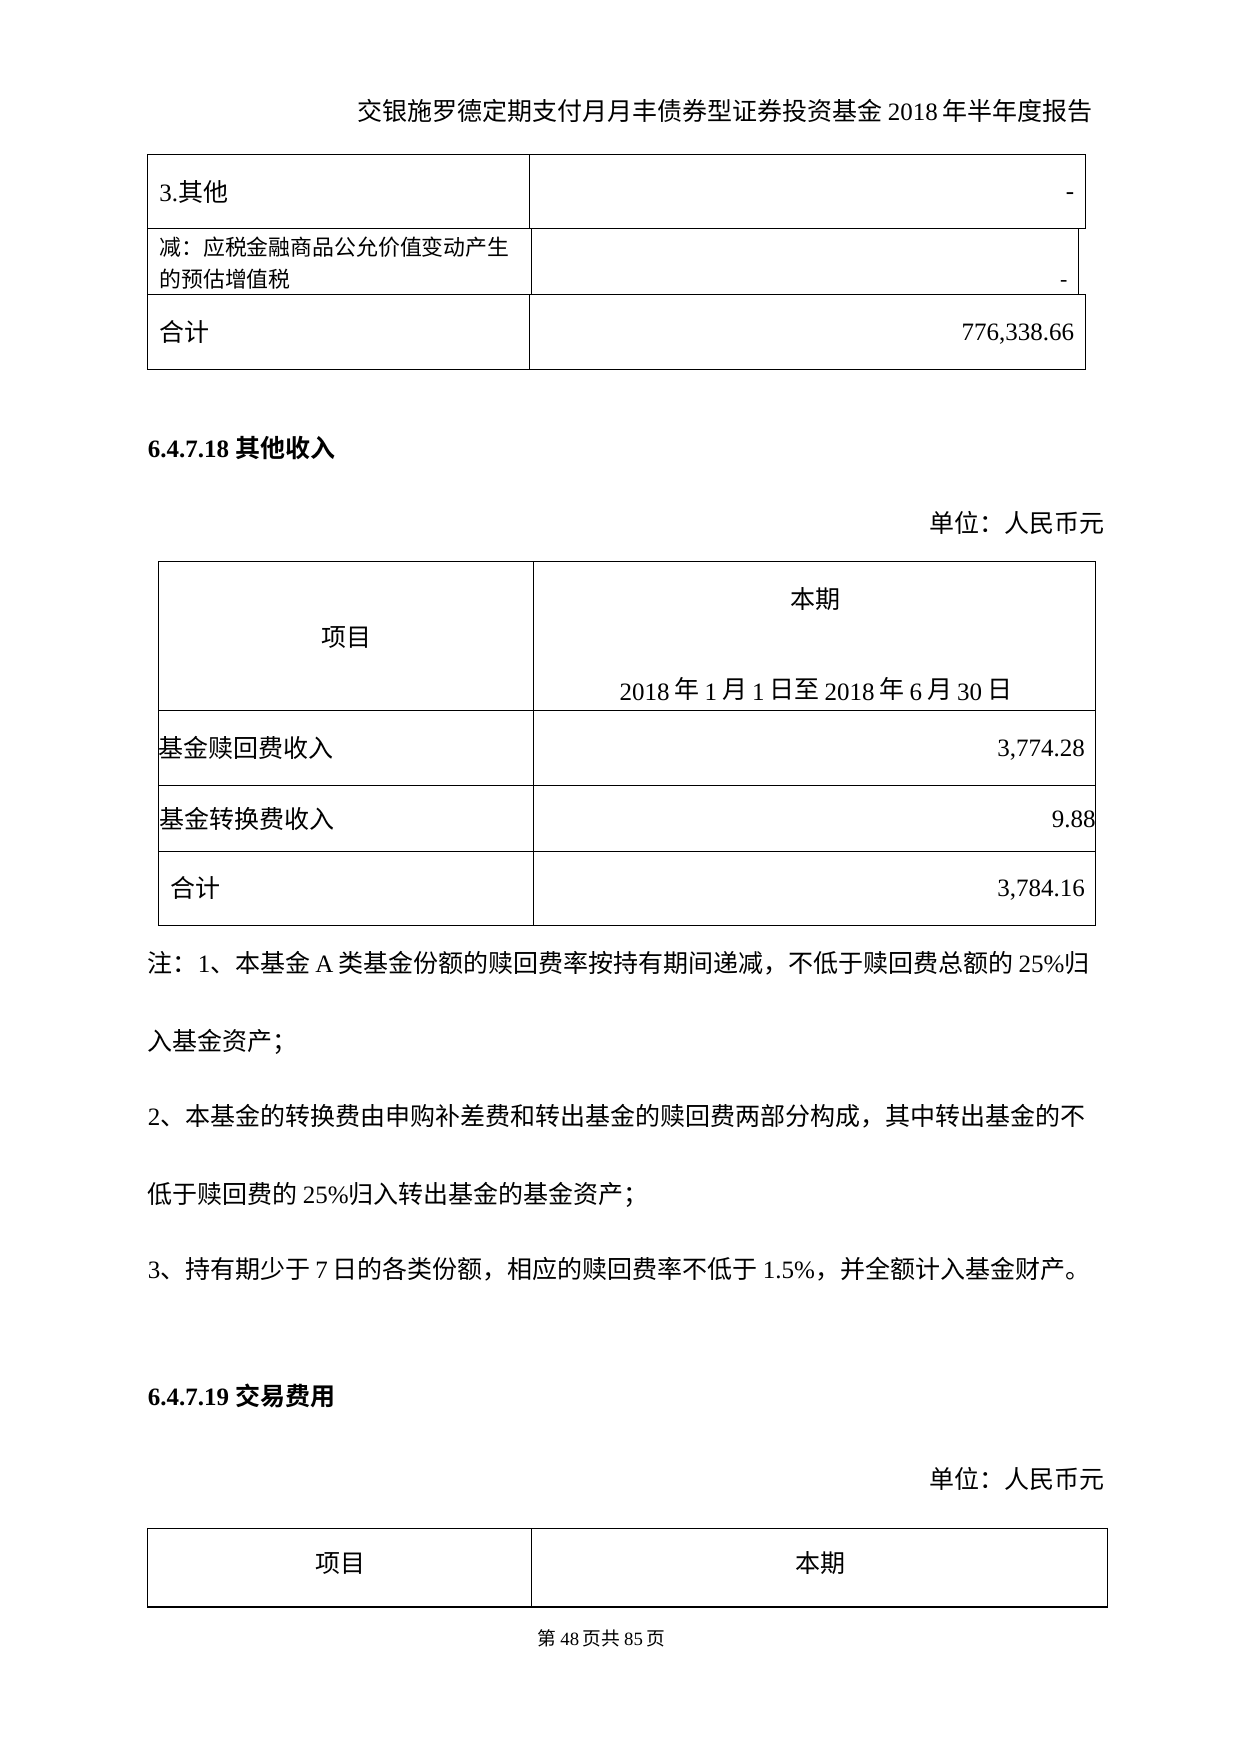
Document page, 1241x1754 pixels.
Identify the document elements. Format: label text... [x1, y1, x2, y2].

table_header 项目 [148, 1529, 531, 1606]
table_cell 基金转换费收入 [159, 786, 533, 851]
table_cell 3,774.28 [534, 711, 1095, 784]
table_cell 减：应税金融商品公允价值变动产生的预估增值税 [148, 229, 531, 294]
text 2、本基金的转换费由申购补差费和转出基金的赎回费两部分构成，其中转出基金的不低于赎回费的25%归入转出基金的基金资产； [148, 1082, 1092, 1225]
table_cell 3.其他 [148, 155, 529, 228]
table_header 本期 2018年1月1日至2018年6月30日 [534, 562, 1095, 710]
text 单位：人民币元 [148, 489, 1104, 554]
table_header 项目 [159, 562, 533, 710]
table_cell 3,784.16 [534, 852, 1095, 924]
text 注：1、本基金A类基金份额的赎回费率按持有期间递减，不低于赎回费总额的25%归入基金资产； [148, 929, 1092, 1072]
table_cell 合计 [159, 852, 533, 924]
text 单位：人民币元 [148, 1445, 1104, 1510]
text 3、持有期少于7日的各类份额，相应的赎回费率不低于1.5%，并全额计入基金财产。 [148, 1235, 1092, 1339]
table_cell - [532, 229, 1078, 294]
table_cell 776,338.66 [530, 295, 1085, 368]
text 6.4.7.18 其他收入 [148, 414, 1092, 479]
table_cell - [530, 155, 1085, 228]
table_cell 9.88 [534, 786, 1095, 851]
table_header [532, 1529, 1107, 1606]
table_cell 基金赎回费收入 [159, 711, 533, 784]
table_cell 合计 [148, 295, 529, 368]
text 6.4.7.19 交易费用 [148, 1362, 1092, 1427]
